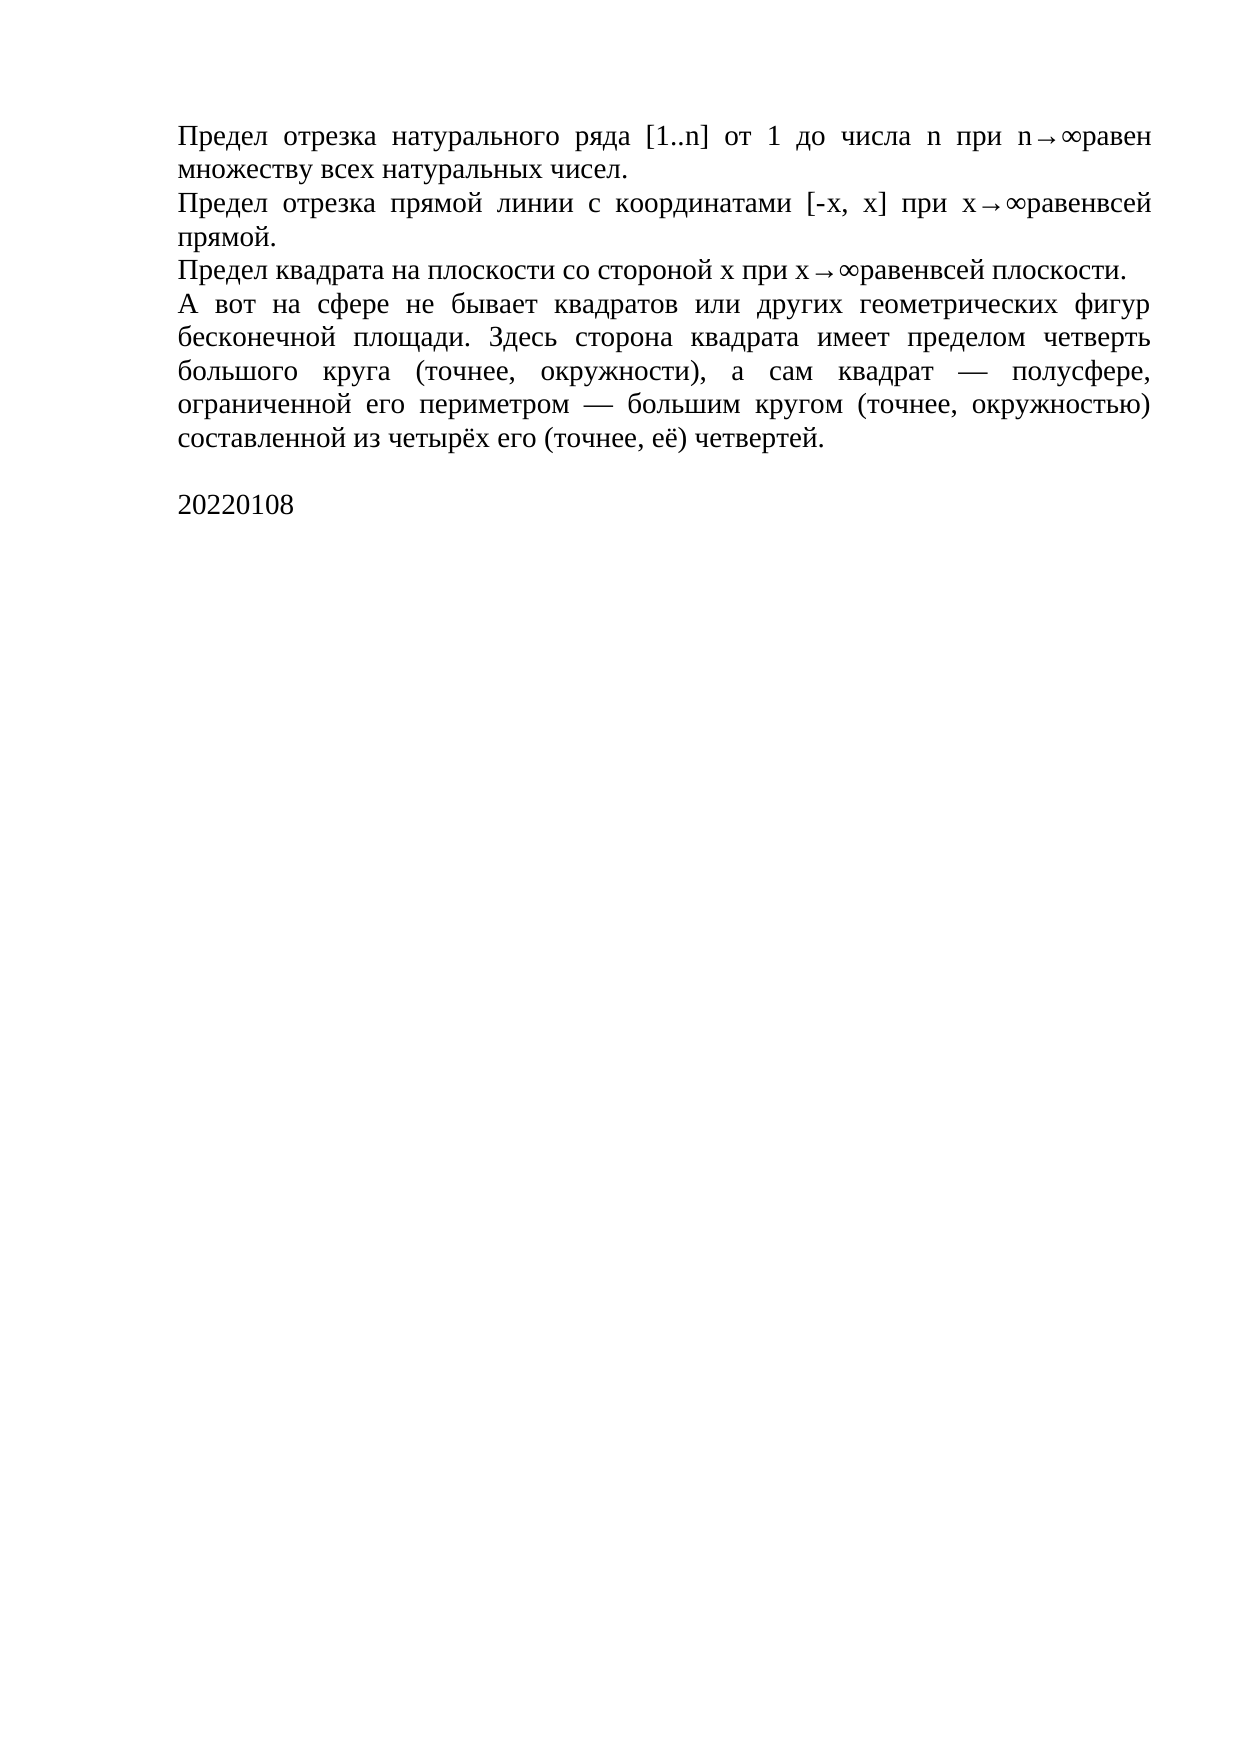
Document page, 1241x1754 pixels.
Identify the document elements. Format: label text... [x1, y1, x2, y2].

text Предел отрезка прямой линии с координатами [-x, x] при x→∞равенвсей прямой. [177, 185, 1152, 252]
text А вот на сфере не бывает квадратов или других геометрических фигур бесконечной площади. Здесь сторона квадрата имеет пределом четверть большого круга (точнее, окружности), а сам квадрат — полусфере, ограниченной его периметром — большим кругом (точнее, окружностью) составленной из четырёх его (точнее, её) четвертей. [177, 286, 1152, 453]
text 20220108 [177, 487, 1152, 521]
text Предел отрезка натурального ряда [1..n] от 1 до числа n при n→∞равен множеству всех натуральных чисел. [177, 118, 1152, 185]
text Предел квадрата на плоскости со стороной x при x→∞равенвсей плоскости. [177, 252, 1152, 286]
